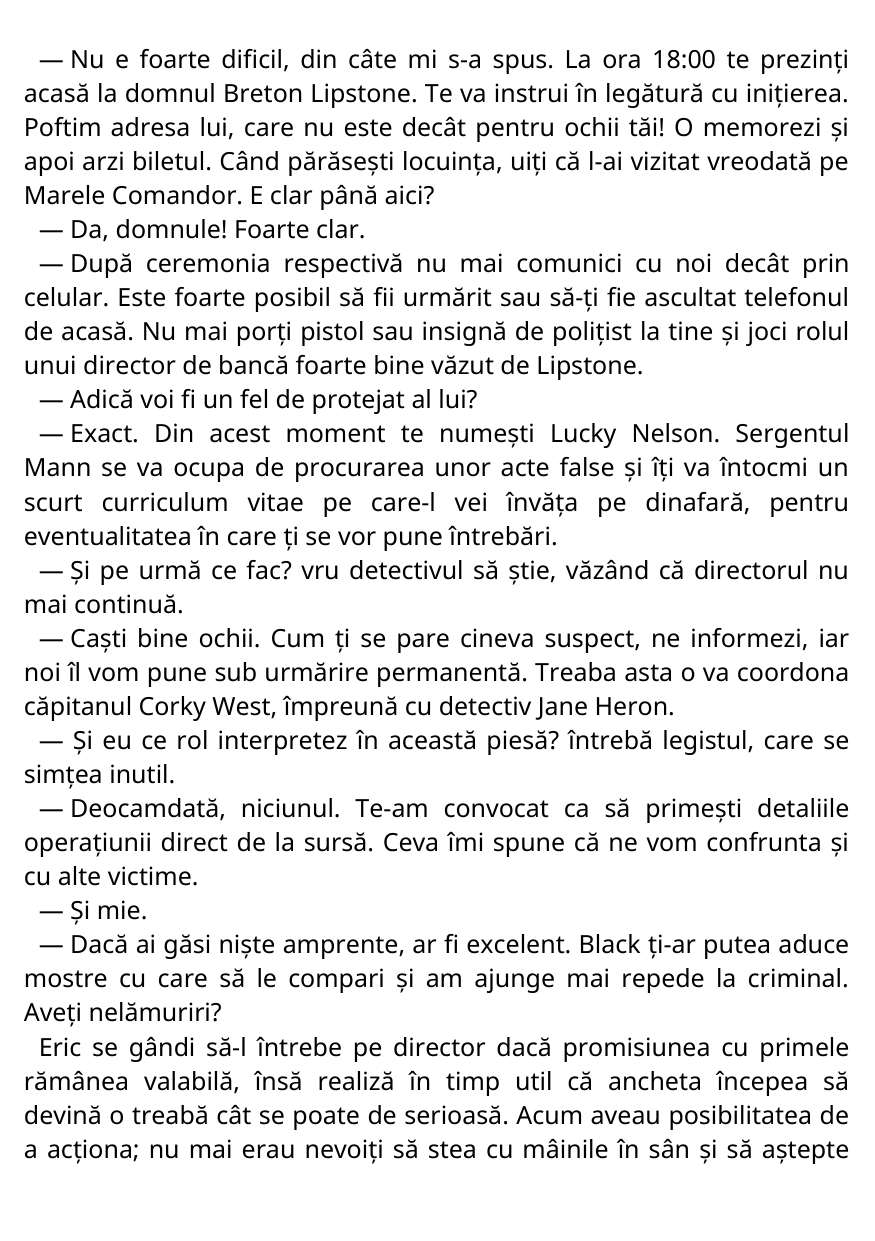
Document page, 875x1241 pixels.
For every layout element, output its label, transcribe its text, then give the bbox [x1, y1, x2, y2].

text — Nu e foarte dificil, din câte mi s-a spus. La ora 18:00 te prezinţi acasă la domnul Breton Lipstone. Te va instrui în legătură cu iniţierea. Poftim adresa lui, care nu este decât pentru ochii tăi! O memorezi şi apoi arzi biletul. Când părăseşti locuinţa, uiţi că l-ai vizitat vreodată pe Marele Comandor. E clar până aici? [24, 41, 850, 212]
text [24, 1029, 850, 1165]
text — Exact. Din acest moment te numeşti Lucky Nelson. Sergentul Mann se va ocupa de procurarea unor acte false şi îţi va întocmi un scurt curriculum vitae pe care-l vei învăţa pe dinafară, pentru eventualitatea în care ţi se vor pune întrebări. [24, 416, 850, 552]
text — Adică voi fi un fel de protejat al lui? [24, 382, 850, 416]
text — Deocamdată, niciunul. Te-am convocat ca să primeşti detaliile operaţiunii direct de la sursă. Ceva îmi spune că ne vom confrunta şi cu alte victime. [24, 791, 850, 893]
text — Şi mie. [24, 893, 850, 927]
text — Şi pe urmă ce fac? vru detectivul să ştie, văzând că directorul nu mai continuă. [24, 552, 850, 620]
text — După ceremonia respectivă nu mai comunici cu noi decât prin celular. Este foarte posibil să fii urmărit sau să-ţi fie ascultat telefonul de acasă. Nu mai porţi pistol sau insignă de poliţist la tine şi joci rolul unui director de bancă foarte bine văzut de Lipstone. [24, 246, 850, 382]
text — Şi eu ce rol interpretez în această piesă? întrebă legistul, care se simţea inutil. [24, 723, 850, 791]
text — Caşti bine ochii. Cum ţi se pare cineva suspect, ne informezi, iar noi îl vom pune sub urmărire permanentă. Treaba asta o va coordona căpitanul Corky West, împreună cu detectiv Jane Heron. [24, 620, 850, 723]
text — Dacă ai găsi nişte amprente, ar fi excelent. Black ţi-ar putea aduce mostre cu care să le compari şi am ajunge mai repede la criminal. Aveţi nelămuriri? [24, 927, 850, 1029]
text — Da, domnule! Foarte clar. [24, 212, 850, 246]
